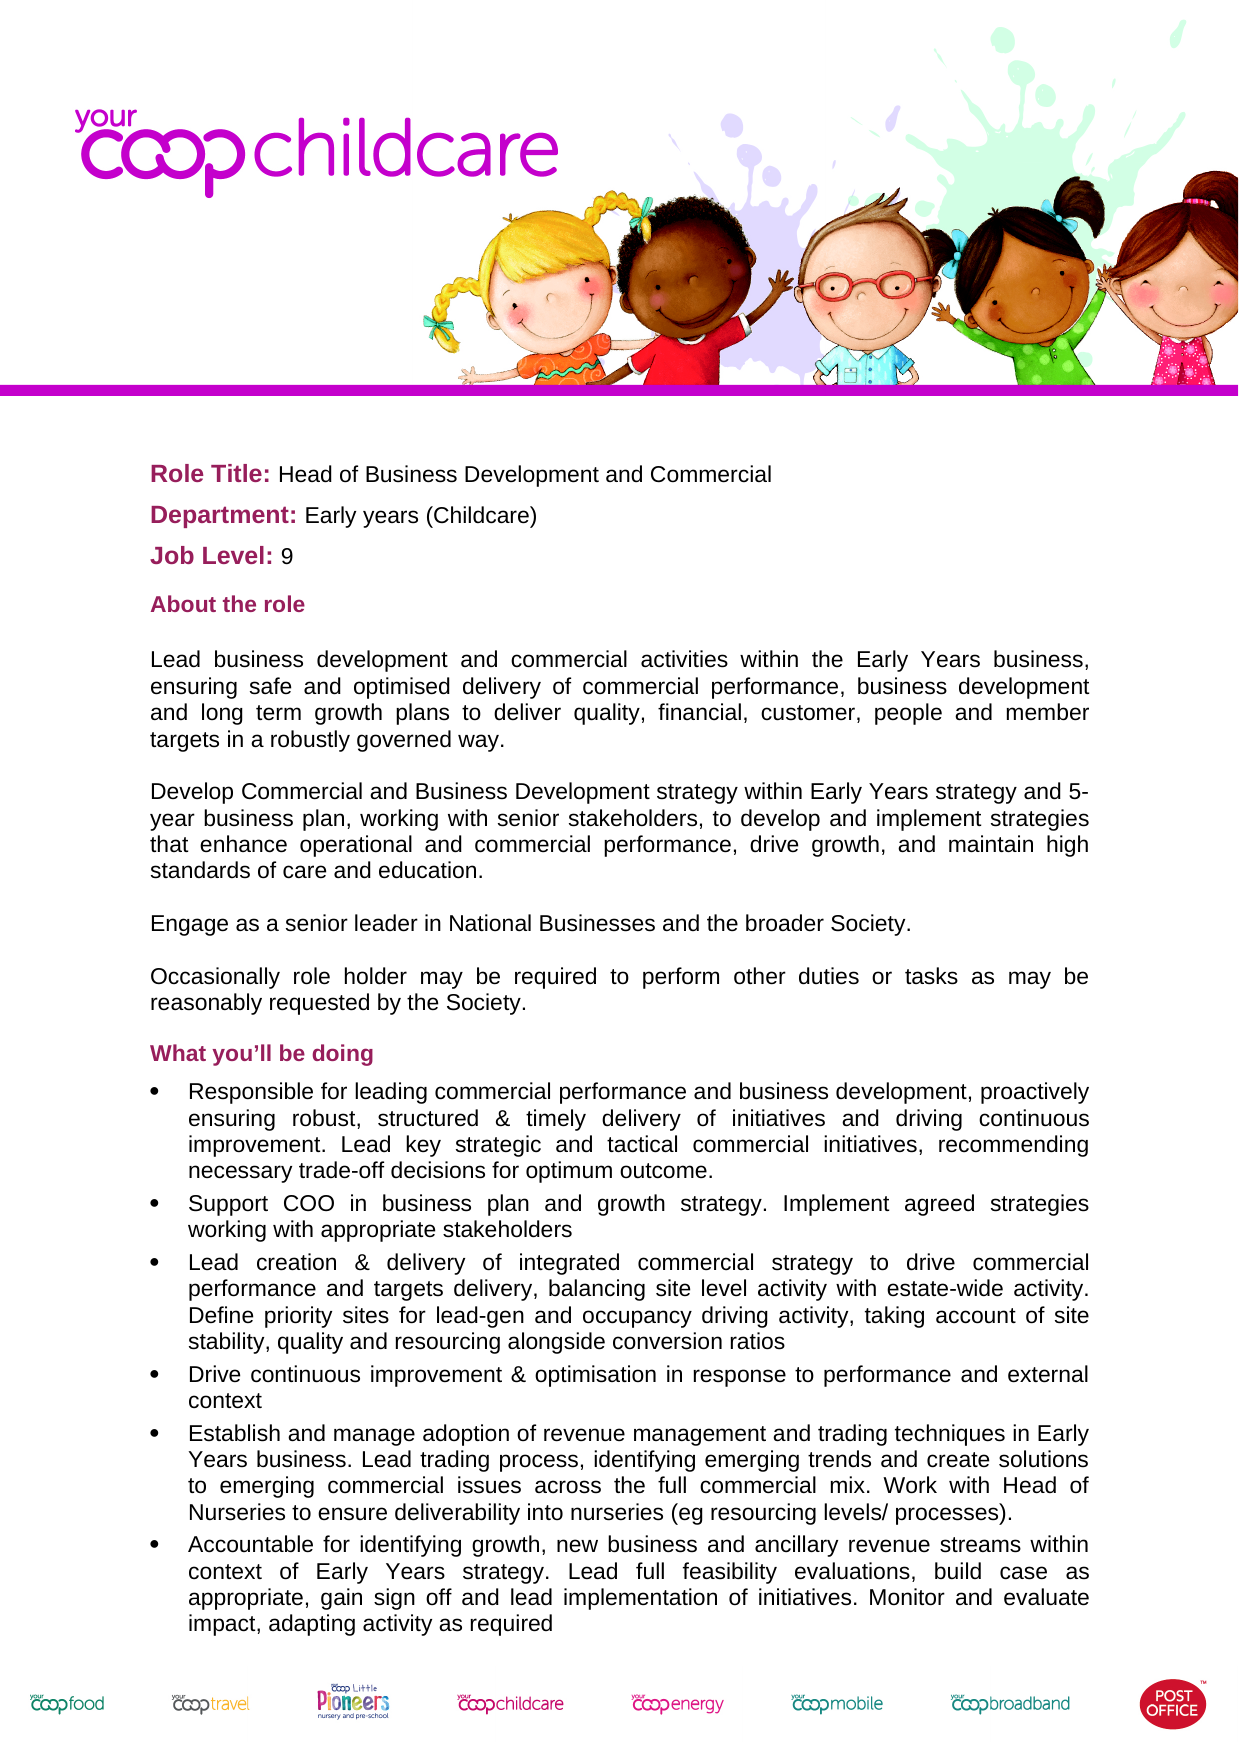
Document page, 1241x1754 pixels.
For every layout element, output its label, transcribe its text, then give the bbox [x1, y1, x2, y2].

text Role Title: Head of Business Development and Commercial [150, 459, 1090, 488]
list Responsible for leading commercial performance and business development, proactively ensuring robust, structured & timely delivery of initiatives and driving continuous improvement. Lead key strategic and tactical commercial initiatives, recommending necessary trade-off decisions for optimum outcome. [150, 1078, 1090, 1184]
text Engage as a senior leader in National Businesses and the broader Society. [150, 910, 1090, 936]
list Accountable for identifying growth, new business and ancillary revenue streams within context of Early Years strategy. Lead full feasibility evaluations, build case as appropriate, gain sign off and lead implementation of initiatives. Monitor and evaluate impact, adapting activity as required [150, 1531, 1090, 1637]
text Department: Early years (Childcare) [150, 500, 1090, 529]
text What you’ll be doing [150, 1039, 993, 1066]
list Support COO in business plan and growth strategy. Implement agreed strategies working with appropriate stakeholders [150, 1190, 1090, 1243]
picture [0, 0, 1239, 396]
picture [0, 1666, 1238, 1742]
text About the role [150, 591, 993, 617]
text Lead business development and commercial activities within the Early Years business, ensuring safe and optimised delivery of commercial performance, business development and long term growth plans to deliver quality, financial, customer, people and member targets in a robustly governed way. [150, 646, 1090, 752]
text Develop Commercial and Business Development strategy within Early Years strategy and 5-year business plan, working with senior stakeholders, to develop and implement strategies that enhance operational and commercial performance, drive growth, and maintain high standards of care and education. [150, 778, 1090, 884]
text Occasionally role holder may be required to perform other duties or tasks as may be reasonably requested by the Society. [150, 963, 1090, 1015]
list Drive continuous improvement & optimisation in response to performance and external context [150, 1361, 1090, 1413]
text Job Level: 9 [150, 541, 1090, 570]
list Establish and manage adoption of revenue management and trading techniques in Early Years business. Lead trading process, identifying emerging trends and create solutions to emerging commercial issues across the full commercial mix. Work with Head of Nurseries to ensure deliverability into nurseries (eg resourcing levels/ processes). [150, 1419, 1090, 1525]
list Lead creation & delivery of integrated commercial strategy to drive commercial performance and targets delivery, balancing site level activity with estate-wide activity. Define priority sites for lead-gen and occupancy driving activity, taking account of site stability, quality and resourcing alongside conversion ratios [150, 1249, 1090, 1354]
